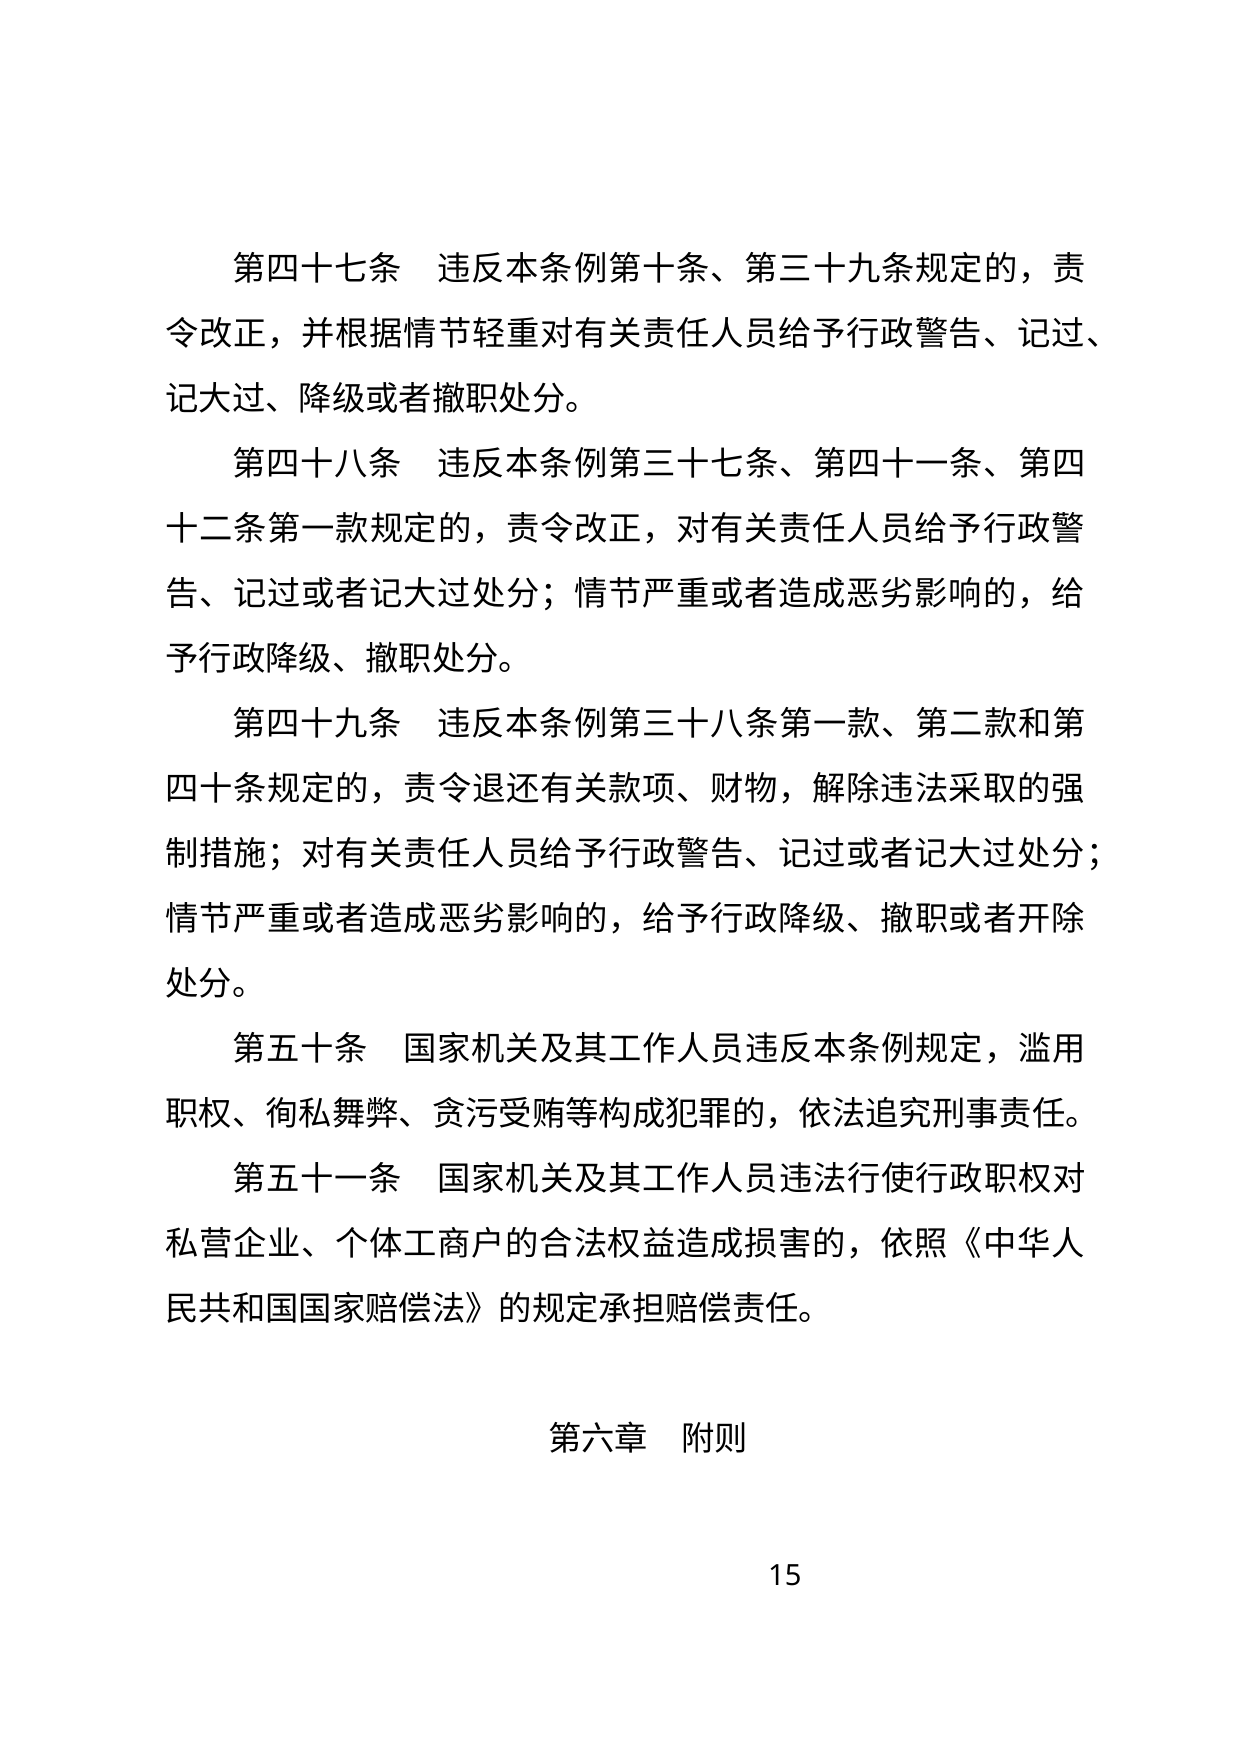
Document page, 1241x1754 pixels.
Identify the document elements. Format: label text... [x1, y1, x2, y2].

text 第四十九条 违反本条例第三十八条第一款、第二款和第四十条规定的，责令退还有关款项、财物，解除违法采取的强制措施；对有关责任人员给予行政警告、记过或者记大过处分；情节严重或者造成恶劣影响的，给予行政降级、撤职或者开除处分。 [165, 688, 1087, 1013]
text 第四十八条 违反本条例第三十七条、第四十一条、第四十二条第一款规定的，责令改正，对有关责任人员给予行政警告、记过或者记大过处分；情节严重或者造成恶劣影响的，给予行政降级、撤职处分。 [165, 428, 1087, 688]
text 第六章 附则 [209, 1403, 1087, 1468]
text 第五十条 国家机关及其工作人员违反本条例规定，滥用职权、徇私舞弊、贪污受贿等构成犯罪的，依法追究刑事责任。 [165, 1013, 1087, 1143]
text 第五十一条 国家机关及其工作人员违法行使行政职权对私营企业、个体工商户的合法权益造成损害的，依照《中华人民共和国国家赔偿法》的规定承担赔偿责任。 [165, 1143, 1087, 1338]
text 第四十七条 违反本条例第十条、第三十九条规定的，责令改正，并根据情节轻重对有关责任人员给予行政警告、记过、记大过、降级或者撤职处分。 [165, 233, 1087, 428]
